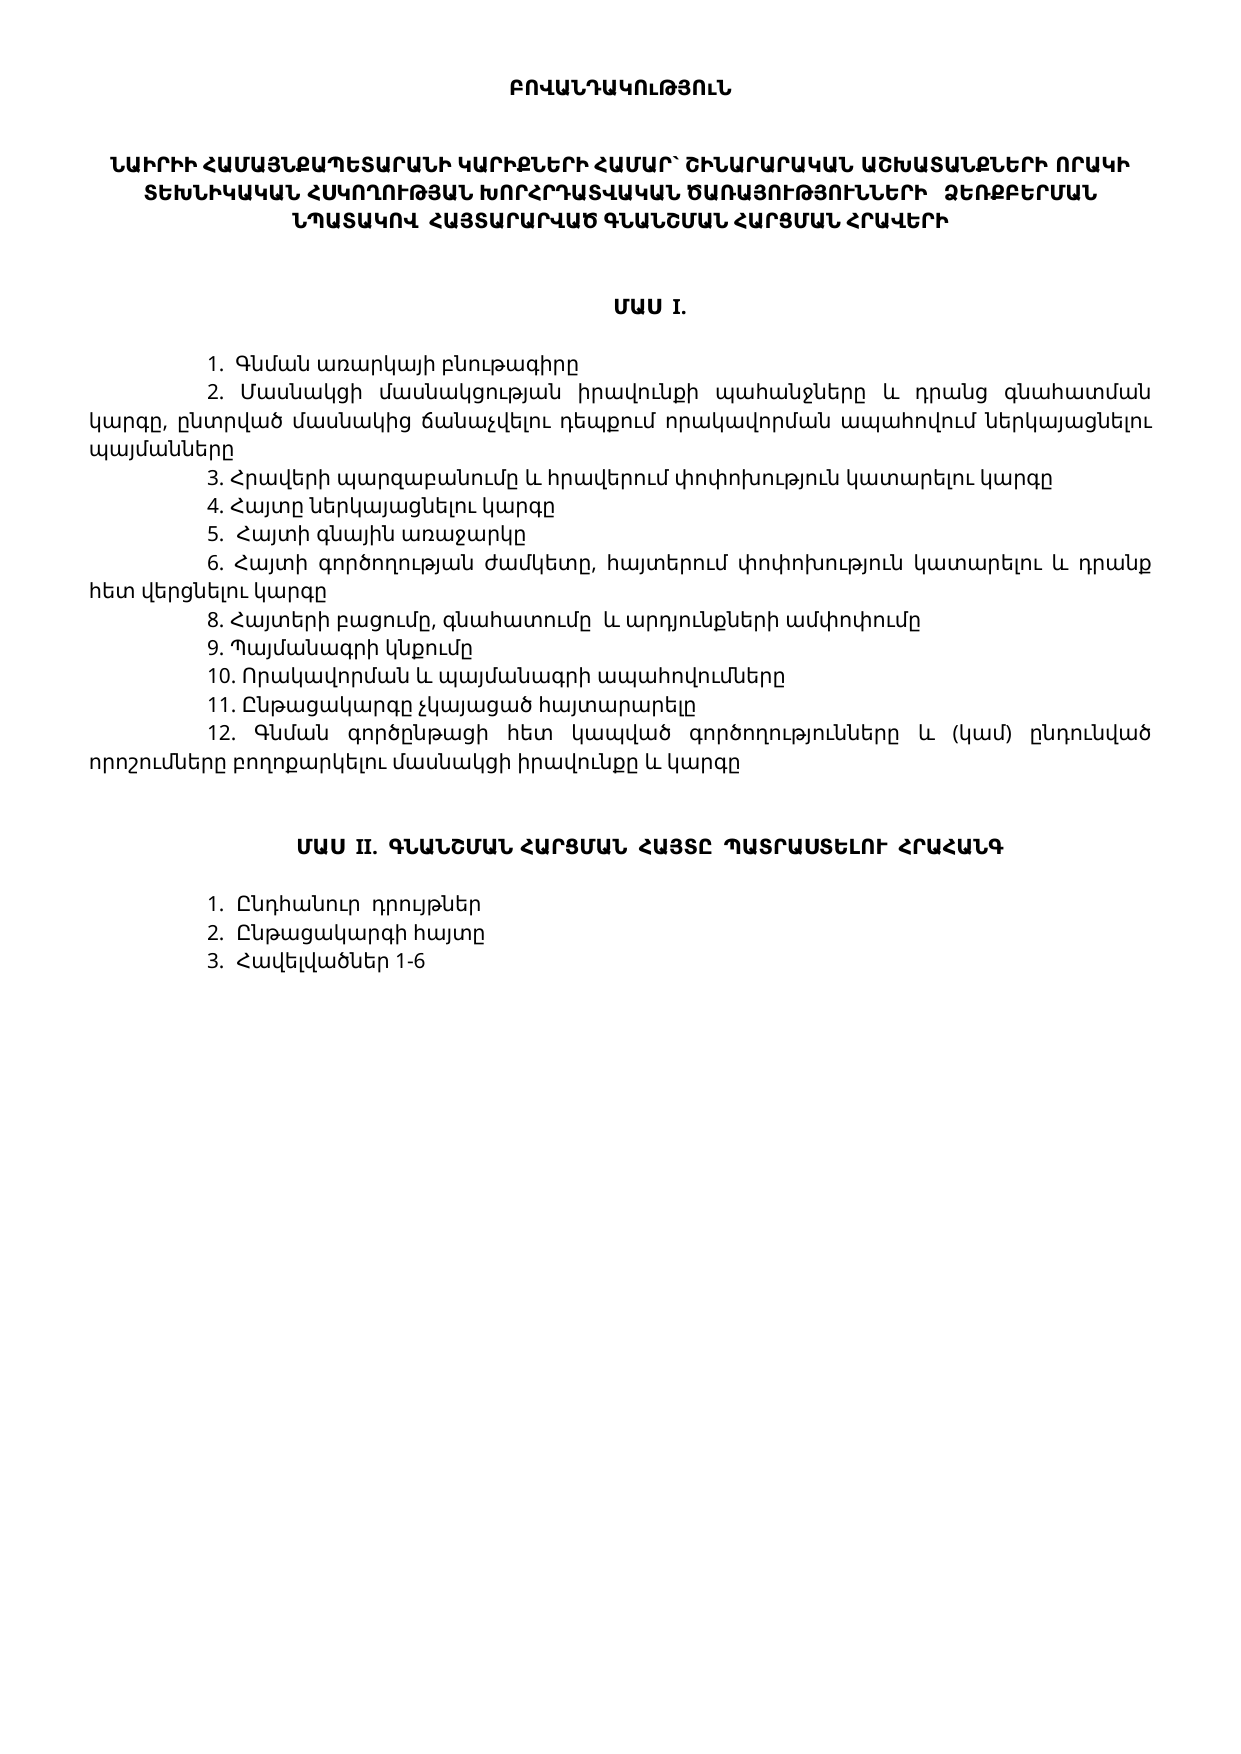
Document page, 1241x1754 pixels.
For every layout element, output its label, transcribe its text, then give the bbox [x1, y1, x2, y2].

text 2. Ընթացակարգի հայտը [89, 918, 1152, 946]
text ՄԱՍ II. ԳՆԱՆՇՄԱՆ ՀԱՐՑՄԱՆ ՀԱՅՏԸ ՊԱՏՐԱՍՏԵԼՈՒ ՀՐԱՀԱՆԳ [89, 832, 1152, 861]
text 3. Հրավերի պարզաբանումը և հրավերում փոփոխություն կատարելու կարգը [89, 463, 1152, 491]
text 8. Հայտերի բացումը, գնահատումը և արդյունքների ամփոփումը [89, 605, 1152, 633]
text 11. Ընթացակարգը չկայացած հայտարարելը [89, 690, 1152, 718]
text 3. Հավելվածներ 1-6 [89, 946, 1152, 974]
text ՆԱԻՐԻԻ ՀԱՄԱՅՆՔԱՊԵՏԱՐԱՆԻ ԿԱՐԻՔՆԵՐԻ ՀԱՄԱՐ` ՇԻՆԱՐԱՐԱԿԱՆ ԱՇԽԱՏԱՆՔՆԵՐԻ ՈՐԱԿԻ ՏԵԽՆԻԿԱԿԱՆ ՀՍԿՈՂՈՒԹՅԱՆ ԽՈՐՀՐԴԱՏՎԱԿԱՆ ԾԱՌԱՅՈՒԹՅՈՒՆՆԵՐԻ ՁԵՌՔԲԵՐՄԱՆ ՆՊԱՏԱԿՈՎ ՀԱՅՏԱՐԱՐՎԱԾ ԳՆԱՆՇՄԱՆ ՀԱՐՑՄԱՆ ՀՐԱՎԵՐԻ [89, 150, 1152, 235]
text ՄԱՍ I. [89, 292, 1152, 320]
text 1. Գնման առարկայի բնութագիրը [89, 349, 1152, 377]
text 6. Հայտի գործողության ժամկետը, հայտերում փոփոխություն կատարելու և դրանք հետ վերցնելու կարգը [89, 548, 1152, 605]
text 10. Որակավորման և պայմանագրի ապահովումները [89, 662, 1152, 690]
text ԲՈՎԱՆԴԱԿՈւԹՅՈւՆ [89, 73, 1152, 101]
text 9. Պայմանագրի կնքումը [89, 633, 1152, 662]
text 1. Ընդհանուր դրույթներ [89, 889, 1152, 918]
text 12. Գնման գործընթացի հետ կապված գործողությունները և (կամ) ընդունված որոշումները բողոքարկելու մասնակցի իրավունքը և կարգը [89, 718, 1152, 775]
text 4. Հայտը ներկայացնելու կարգը [89, 491, 1152, 519]
text 5. Հայտի գնային առաջարկը [89, 519, 1152, 548]
text 2. Մասնակցի մասնակցության իրավունքի պահանջները և դրանց գնահատման կարգը, ընտրված մասնակից ճանաչվելու դեպքում որակավորման ապահովում ներկայացնելու պայմանները [89, 377, 1152, 463]
